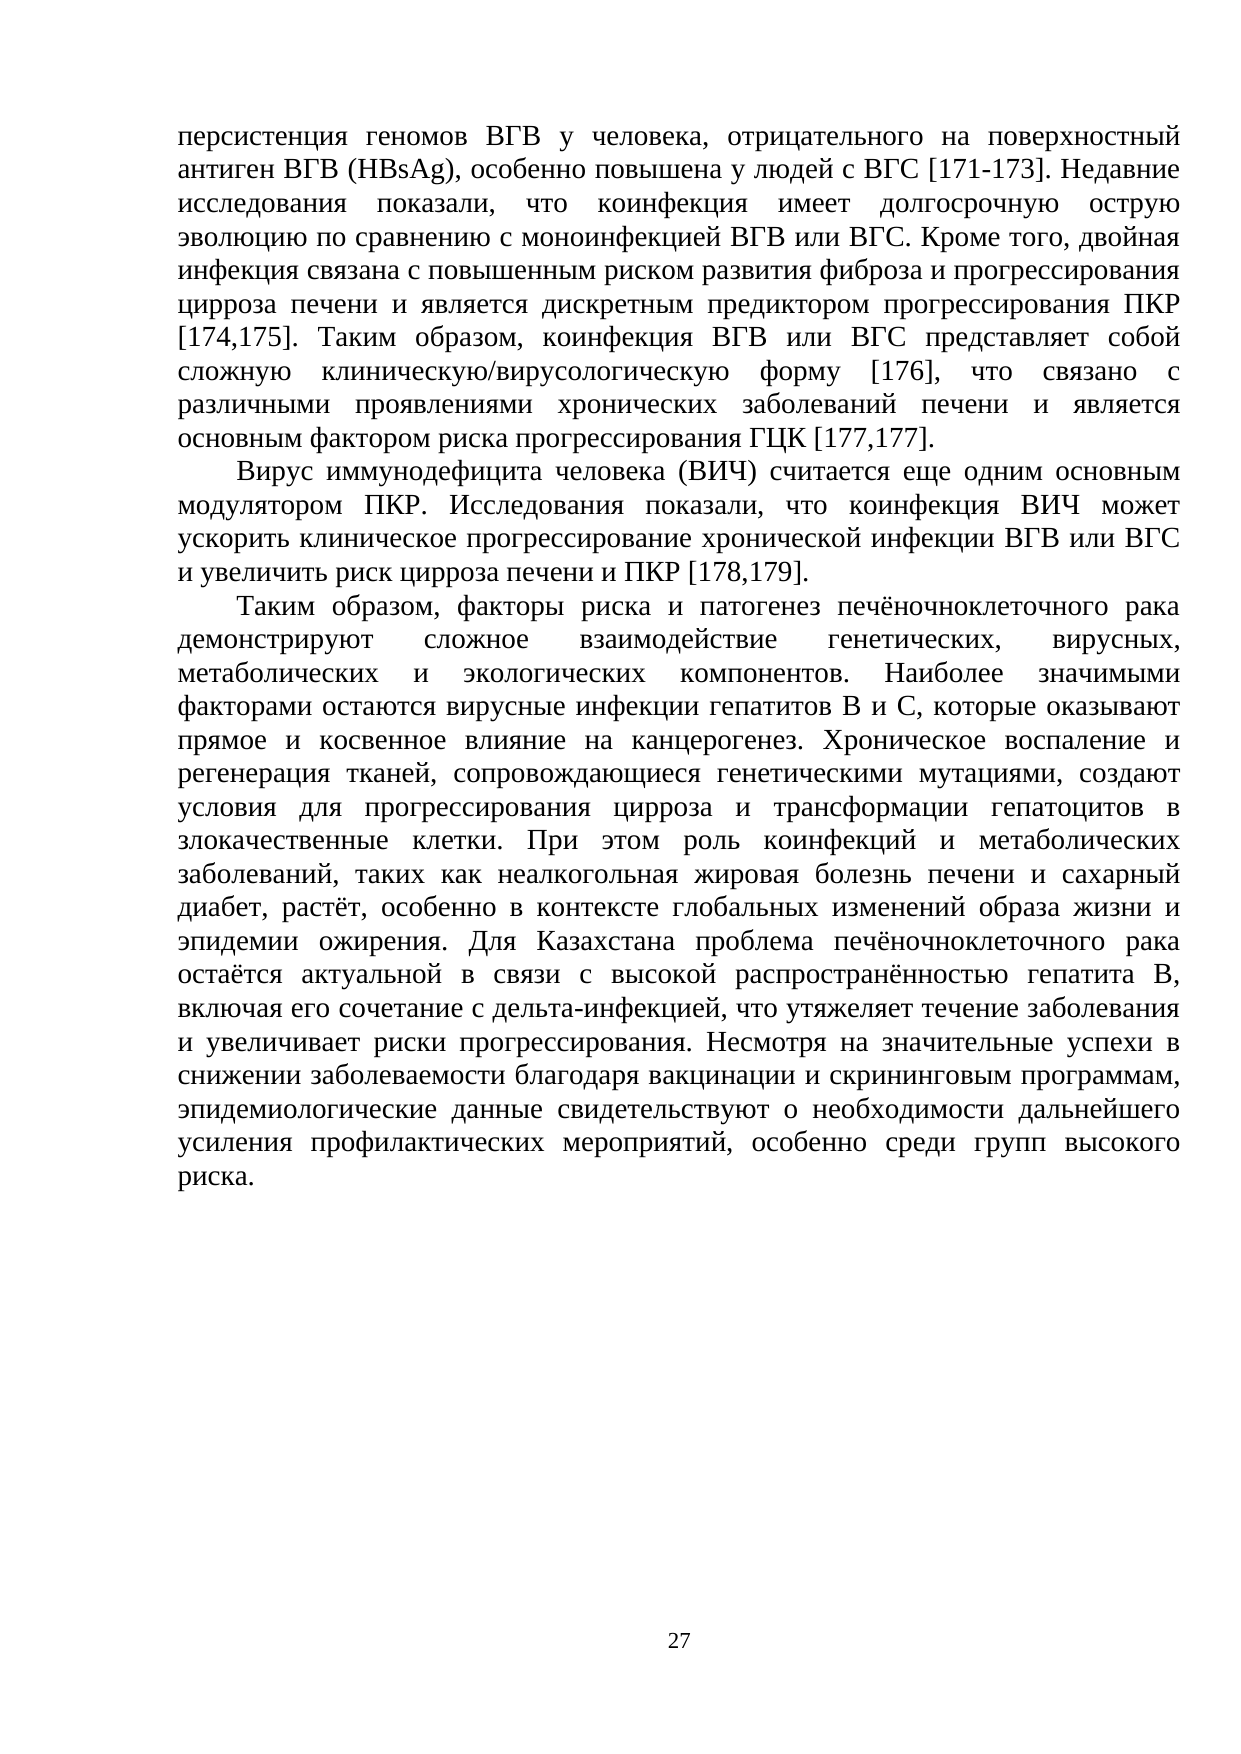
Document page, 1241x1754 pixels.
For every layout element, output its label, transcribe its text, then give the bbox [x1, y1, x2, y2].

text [177, 118, 1181, 453]
text Таким образом, факторы риска и патогенез печёночноклеточного рака демонстрируют сложное взаимодействие генетических, вирусных, метаболических и экологических компонентов. Наиболее значимыми факторами остаются вирусные инфекции гепатитов B и С, которые оказывают прямое и косвенное влияние на канцерогенез. Хроническое воспаление и регенерация тканей, сопровождающиеся генетическими мутациями, создают условия для прогрессирования цирроза и трансформации гепатоцитов в злокачественные клетки. При этом роль коинфекций и метаболических заболеваний, таких как неалкогольная жировая болезнь печени и сахарный диабет, растёт, особенно в контексте глобальных изменений образа жизни и эпидемии ожирения. Для Казахстана проблема печёночноклеточного рака остаётся актуальной в связи с высокой распространённостью гепатита B, включая его сочетание с дельта-инфекцией, что утяжеляет течение заболевания и увеличивает риски прогрессирования. Несмотря на значительные успехи в снижении заболеваемости благодаря вакцинации и скрининговым программам, эпидемиологические данные свидетельствуют о необходимости дальнейшего усиления профилактических мероприятий, особенно среди групп высокого риска. [177, 588, 1181, 1191]
text Вирус иммунодефицита человека (ВИЧ) считается еще одним основным модулятором ПКР. Исследования показали, что коинфекция ВИЧ может ускорить клиническое прогрессирование хронической инфекции ВГВ или ВГС и увеличить риск цирроза печени и ПКР [178,179]. [177, 453, 1181, 588]
